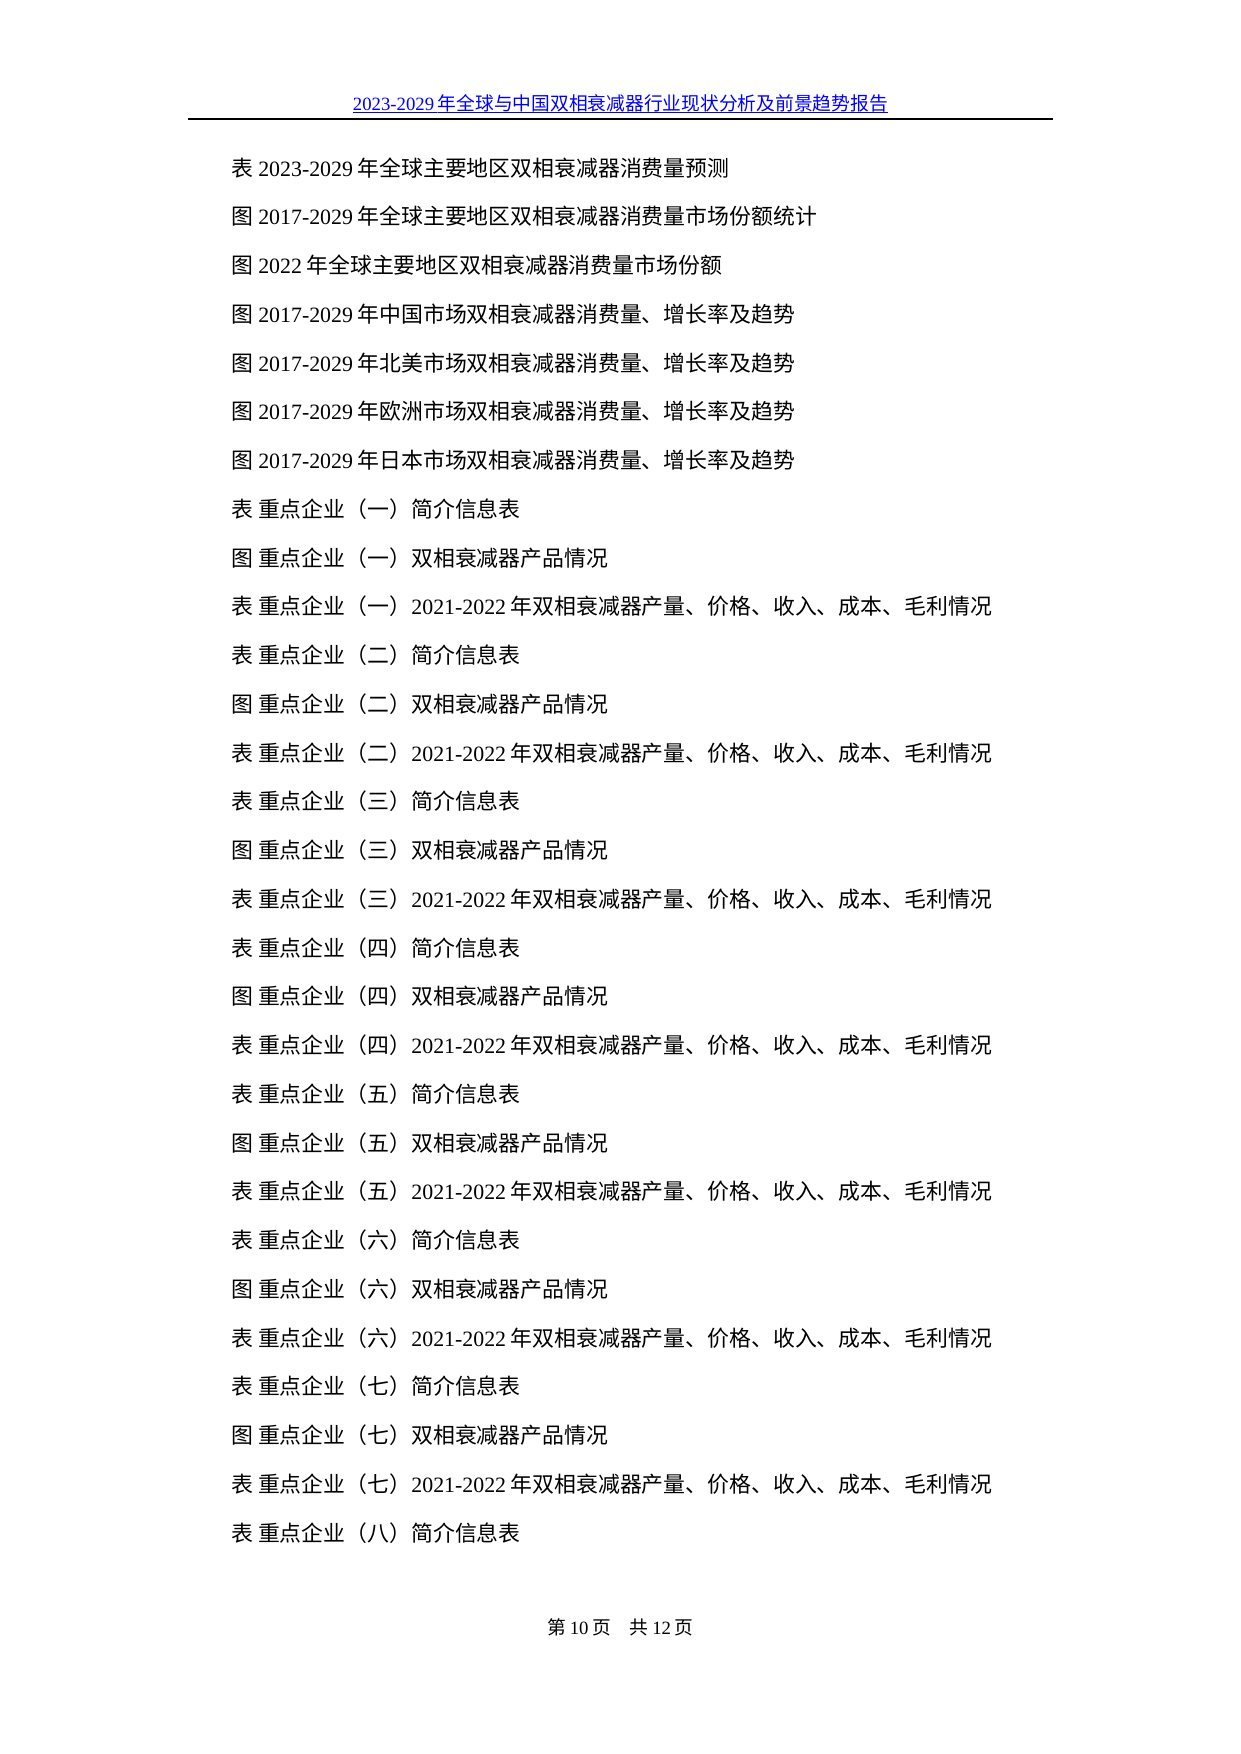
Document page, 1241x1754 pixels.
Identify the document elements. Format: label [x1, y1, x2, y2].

text [187, 150, 1053, 1548]
